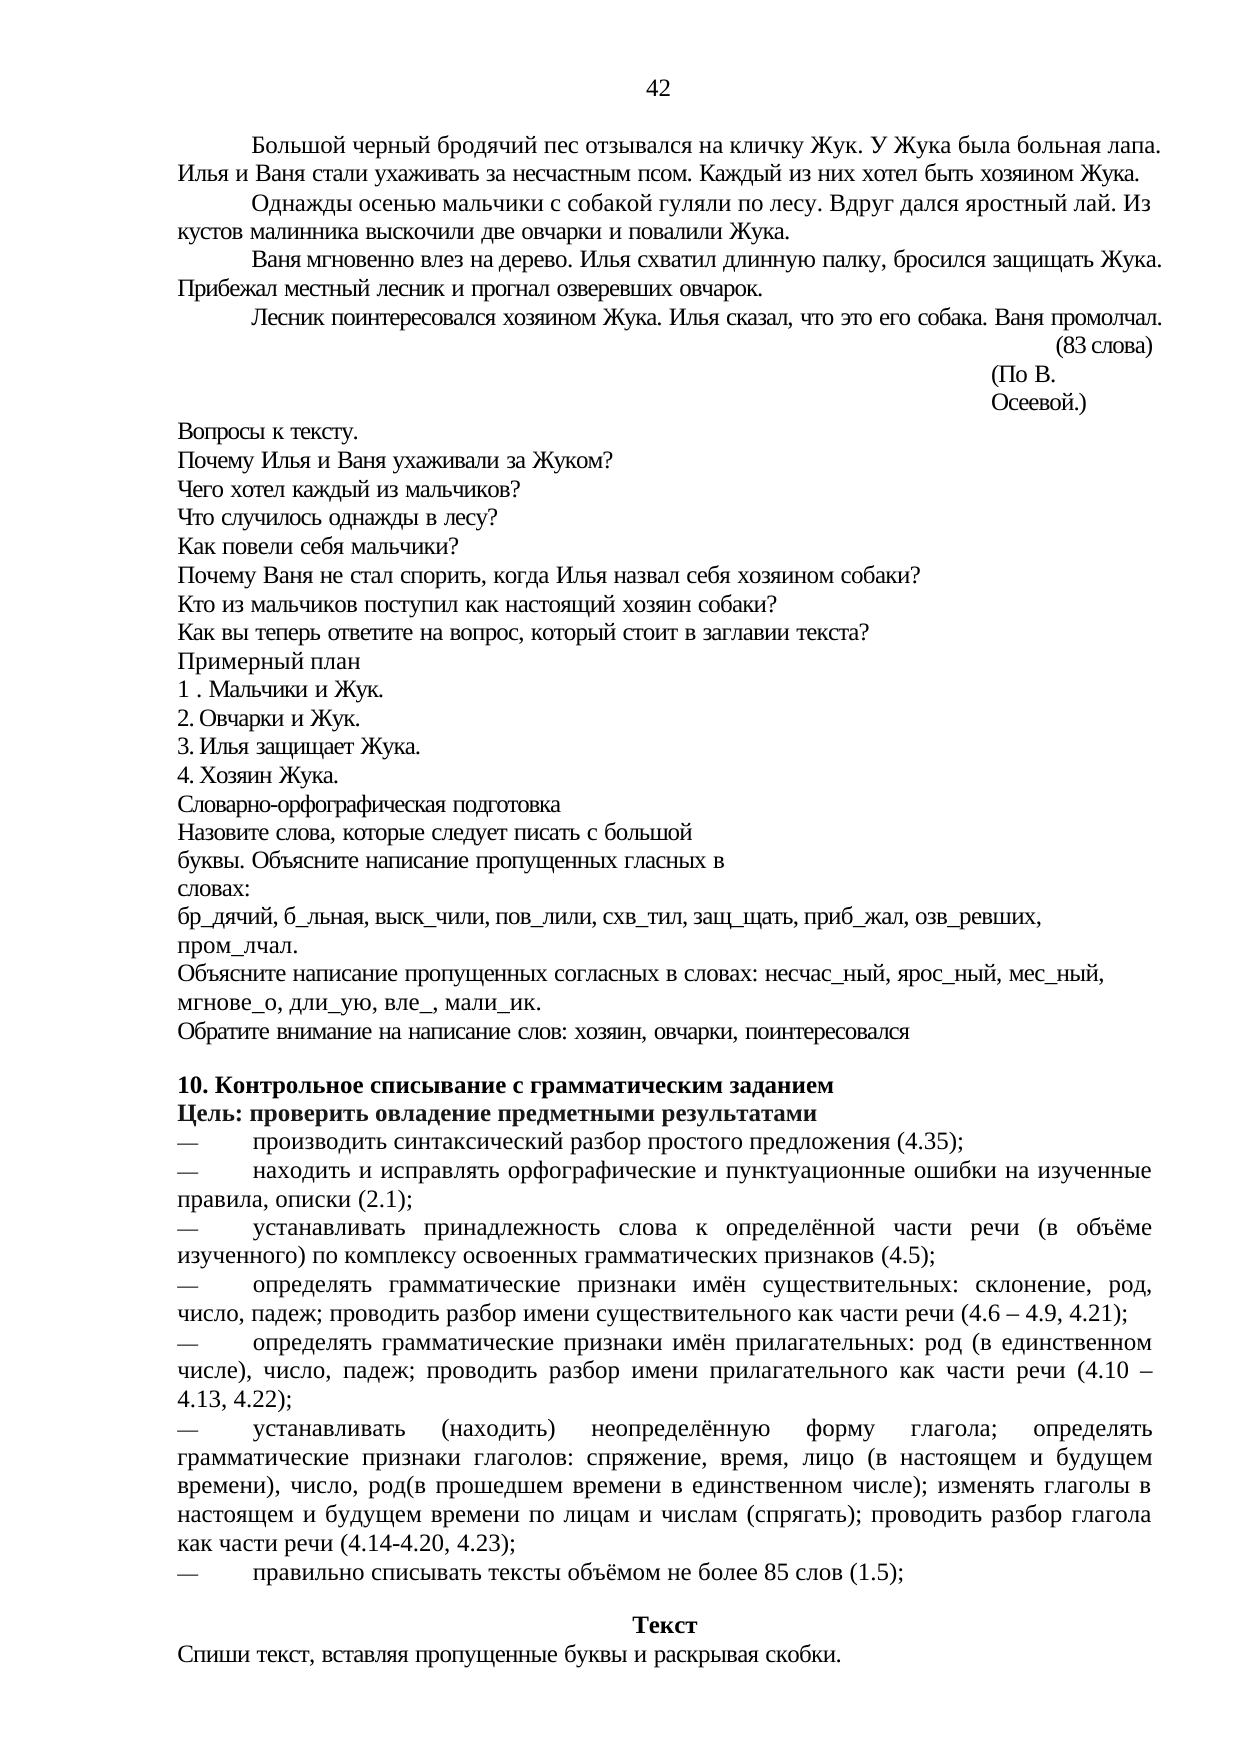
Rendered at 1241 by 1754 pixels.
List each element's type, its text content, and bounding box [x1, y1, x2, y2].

text Ваня мгновенно влез на дерево. Илья схватил длинную палку, бросился защищать Жука. [251, 245, 1194, 273]
text Прибежал местный лесник и прогнал озверевших овчарок. [177, 273, 1194, 302]
subtitle Текст [175, 1611, 1155, 1639]
text Объясните написание пропущенных согласных в словах: несчас_ный, ярос_ный, мес_ный, мгнове_о, дли_ую, вле_, мали_ик. [177, 959, 1141, 1015]
list устанавливать (находить) неопределённую форму глагола; определять грамматические признаки глаголов: спряжение, время, лицо (в настоящем и будущем времени), число, род(в прошедшем времени в единственном числе); изменять глаголы в настоящем и будущем времени по лицам и числам (спрягать); проводить разбор глагола как части речи (4.14-4.20, 4.23); [177, 1413, 1153, 1557]
text Как вы теперь ответите на вопрос, который стоит в заглавии текста? Примерный план [177, 617, 930, 675]
text Что случилось однажды в лесу? Как повели себя мальчики? [177, 502, 519, 560]
list Илья защищает Жука. [177, 732, 1194, 760]
text Однажды осенью мальчики с собакой гуляли по лесу. Вдруг дался яростный лай. Из кустов малинника выскочили две овчарки и повалили Жука. [177, 188, 1153, 245]
text Большой черный бродячий пес отзывался на кличку Жук. У Жука была больная лапа. [251, 130, 1194, 159]
text Лесник поинтересовался хозяином Жука. Илья сказал, что это его собака. Ваня промолчал. [251, 302, 1194, 331]
list устанавливать принадлежность слова к определённой части речи (в объёме изученного) по комплексу освоенных грамматических признаков (4.5); [177, 1213, 1152, 1269]
list определять грамматические признаки имён существительных: склонение, род, число, падеж; проводить разбор имени существительного как части речи (4.6 – 4.9, 4.21); [177, 1270, 1153, 1326]
text Словарно-орфографическая подготовка [177, 789, 1194, 818]
list Хозяин Жука. [177, 760, 1194, 789]
list правильно списывать тексты объёмом не более 85 слов (1.5); [177, 1557, 1194, 1586]
text Вопросы к тексту. [177, 416, 1194, 445]
subtitle 10. Контрольное списывание с грамматическим заданием Цель: проверить овладение предметными результатами [177, 1070, 834, 1127]
text 1 . Мальчики и Жук. [177, 675, 1194, 703]
text Обратите внимание на написание слов: хозяин, овчарки, поинтересовался [177, 1016, 1194, 1044]
text Почему Ваня не стал спорить, когда Илья назвал себя хозяином собаки? Кто из мальчиков поступил как настоящий хозяин собаки? [177, 560, 930, 617]
text Назовите слова, которые следует писать с большой буквы. Объясните написание пропущенных гласных в словах: [177, 818, 765, 902]
text бр_дячий, б_льная, выск_чили, пов_лили, схв_тил, защ_щать, приб_жал, озв_ревших, пром_лчал. [177, 902, 1042, 959]
list Овчарки и Жук. [177, 703, 1194, 732]
text (83 слова) (По В. Осеевой.) [991, 331, 1154, 416]
list находить и исправлять орфографические и пунктуационные ошибки на изученные правила, описки (2.1); [177, 1155, 1152, 1213]
list определять грамматические признаки имён прилагательных: род (в единственном числе), число, падеж; проводить разбор имени прилагательного как части речи (4.10 – 4.13, 4.22); [177, 1327, 1153, 1413]
text Илья и Ваня стали ухаживать за несчастным псом. Каждый из них хотел быть хозяином Жука. [177, 159, 1194, 188]
list производить синтаксический разбор простого предложения (4.35); [177, 1127, 1194, 1155]
text Спиши текст, вставляя пропущенные буквы и раскрывая скобки. [177, 1639, 1194, 1668]
text Почему Илья и Ваня ухаживали за Жуком? Чего хотел каждый из мальчиков? [177, 445, 627, 502]
